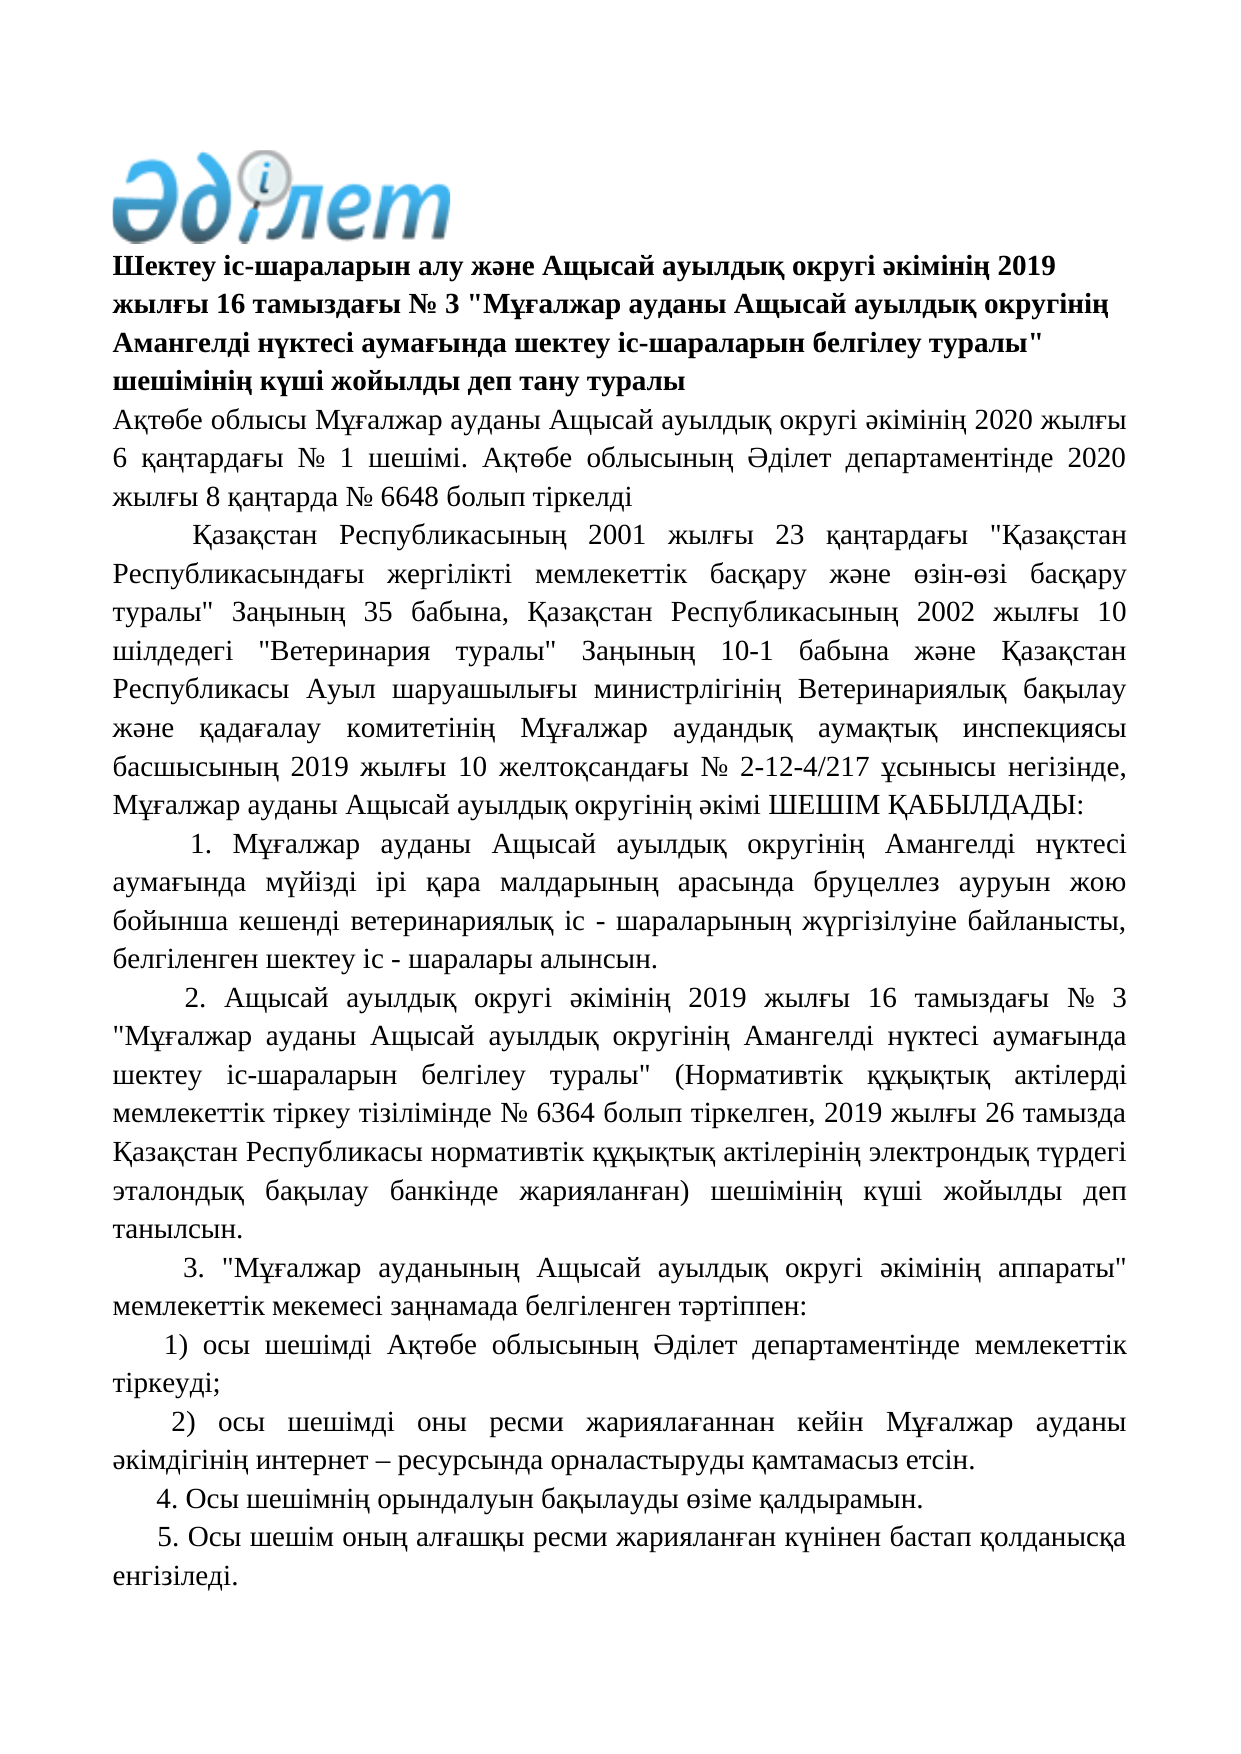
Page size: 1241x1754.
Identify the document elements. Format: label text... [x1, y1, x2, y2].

text Ақтөбе облысы Мұғалжар ауданы Ащысай ауылдық округі әкімінің 2020 жылғы 6 қаңтардағы № 1 шешімі. Ақтөбе облысының Әділет департаментінде 2020 жылғы 8 қаңтарда № 6648 болып тіркелді [112, 402, 1128, 512]
text 3. "Мұғалжар ауданының Ащысай ауылдық округі әкімінің аппараты" мемлекеттік мекемесі заңнамада белгіленген тәртіппен: [112, 1250, 1128, 1322]
text 5. Осы шешім оның алғашқы ресми жарияланған күнінен бастап қолданысқа енгізіледі. [112, 1519, 1128, 1592]
text Қазақстан Республикасының 2001 жылғы 23 қаңтардағы "Қазақстан Республикасындағы жергілікті мемлекеттік басқару және өзін-өзі басқару туралы" Заңының 35 бабына, Қазақстан Республикасының 2002 жылғы 10 шілдедегі "Ветеринария туралы" Заңының 10-1 бабына және Қазақстан Республикасы Ауыл шаруашылығы министрлігінің Ветеринариялық бақылау және қадағалау комитетінің Мұғалжар аудандық аумақтық инспекциясы басшысының 2019 жылғы 10 желтоқсандағы № 2-12-4/217 ұсынысы негізінде, Мұғалжар ауданы Ащысай ауылдық округінің әкімі ШЕШІМ ҚАБЫЛДАДЫ: [112, 517, 1128, 821]
text 2. Ащысай ауылдық округі әкімінің 2019 жылғы 16 тамыздағы № 3 "Мұғалжар ауданы Ащысай ауылдық округінің Амангелді нүктесі аумағында шектеу іс-шараларын белгілеу туралы" (Нормативтік құқықтық актілерді мемлекеттік тіркеу тізілімінде № 6364 болып тіркелген, 2019 жылғы 26 тамызда Қазақстан Республикасы нормативтік құқықтық актілерінің электрондық түрдегі эталондық бақылау банкінде жарияланған) шешімінің күші жойылды деп танылсын. [112, 980, 1128, 1245]
picture [112, 150, 451, 244]
text 1. Мұғалжар ауданы Ащысай ауылдық округінің Амангелді нүктесі аумағында мүйізді ірі қара малдарының арасында бруцеллез ауруын жою бойынша кешенді ветеринариялық іс - шараларының жүргізілуіне байланысты, белгіленген шектеу іс - шаралары алынсын. [112, 826, 1128, 975]
text 4. Осы шешімнің орындалуын бақылауды өзіме қалдырамын. [112, 1481, 1128, 1514]
text 2) осы шешімді оны ресми жариялағаннан кейін Мұғалжар ауданы әкімдігінің интернет – ресурсында орналастыруды қамтамасыз етсін. [112, 1404, 1128, 1476]
text 1) осы шешімді Ақтөбе облысының Әділет департаментінде мемлекеттік тіркеуді; [112, 1327, 1128, 1399]
text Шектеу іс-шараларын алу және Ащысай ауылдық округі әкімінің 2019 жылғы 16 тамыздағы № 3 "Мұғалжар ауданы Ащысай ауылдық округінің Амангелді нүктесі аумағында шектеу іс-шараларын белгілеу туралы" шешімінің күші жойылды деп тану туралы [112, 248, 1128, 397]
